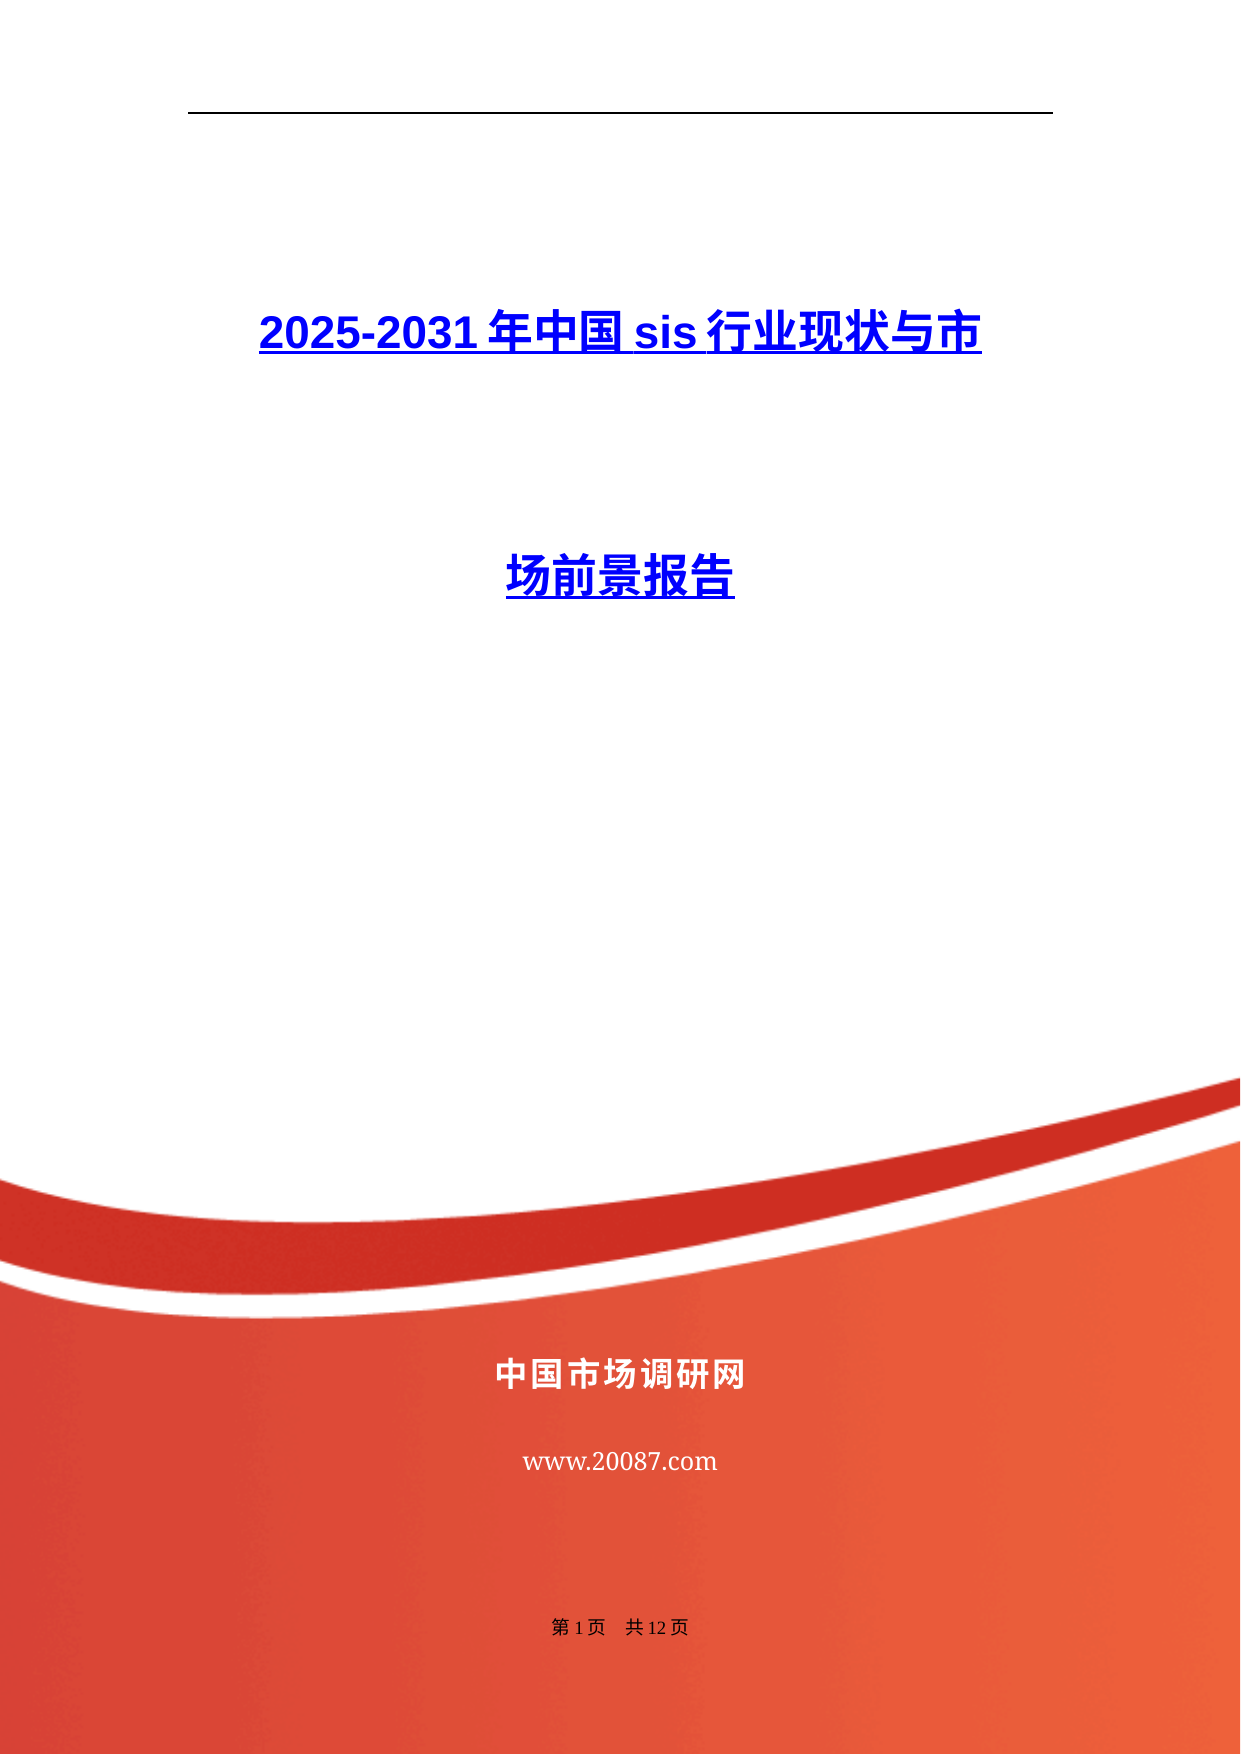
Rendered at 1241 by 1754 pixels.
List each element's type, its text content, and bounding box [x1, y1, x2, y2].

subtitle 中国市场调研网 [187, 1339, 1053, 1404]
picture [0, 1006, 1241, 1754]
table_header 2025-2031年中国sis行业现状与市场前景报告 [188, 207, 1053, 773]
text www.20087.com [187, 1428, 1053, 1493]
